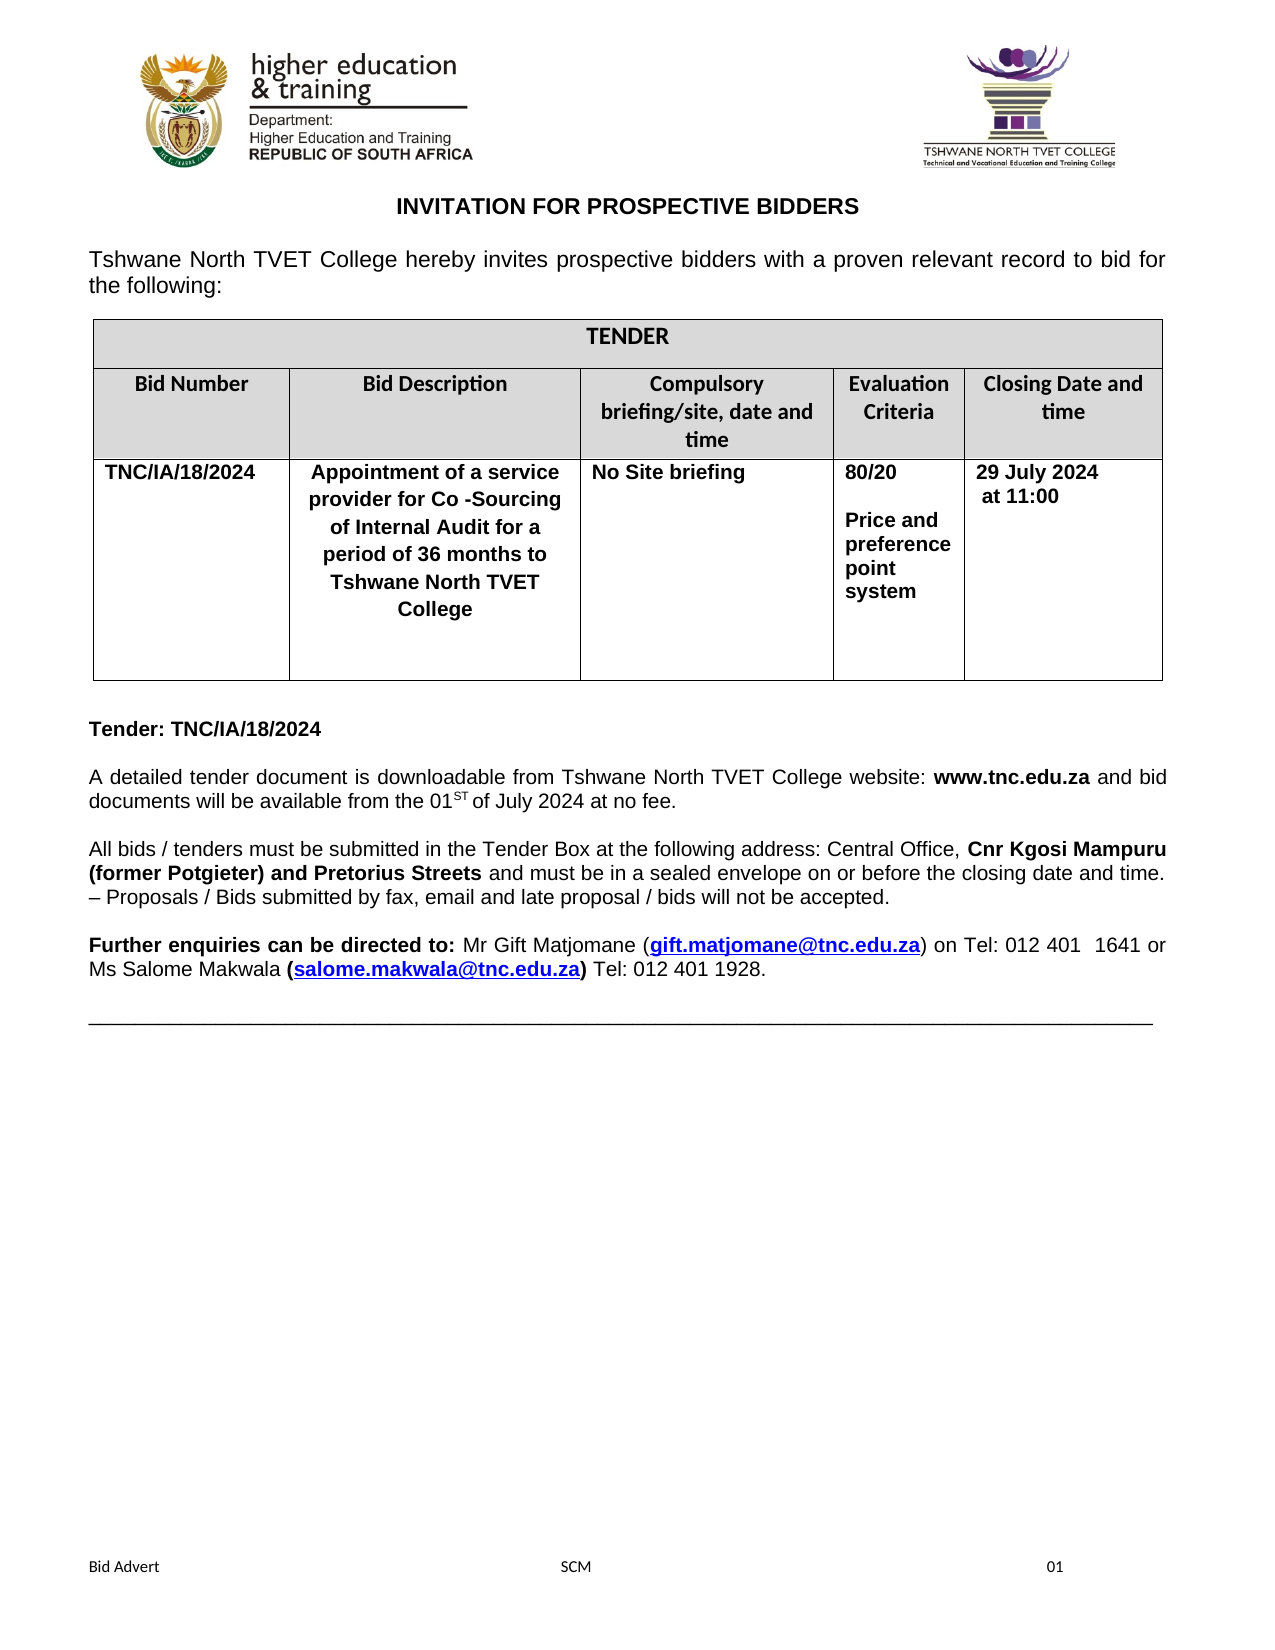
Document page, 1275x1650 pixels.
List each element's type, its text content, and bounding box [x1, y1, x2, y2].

picture [140, 45, 1116, 168]
table_cell Bid Description [290, 369, 580, 458]
text Tshwane North TVET College hereby invites prospective bidders with a proven relevant record to bid for the following: [88, 246, 1167, 298]
table_cell Bid Number [94, 369, 289, 458]
table_cell No Site briefing [581, 460, 833, 679]
text All bids / tenders must be submitted in the Tender Box at the following address: Central Office, Cnr Kgosi Mampuru (former Potgieter) and Pretorius Streets and must be in a sealed envelope on or before the closing date and time. – Proposals / Bids submitted by fax, email and late proposal / bids will not be accepted. [88, 837, 1167, 909]
table_cell Appointment of a service provider for Co -Sourcing of Internal Audit for a period of 36 months to Tshwane North TVET College [290, 460, 580, 679]
text Further enquiries can be directed to: Mr Gift Matjomane (gift.matjomane@tnc.edu.za) on Tel: 012 401 1641 or Ms Salome Makwala (salome.makwala@tnc.edu.za) Tel: 012 401 1928. [88, 933, 1167, 981]
table_cell Compulsory briefing/site, date and time [581, 369, 833, 458]
text Tender: TNC/IA/18/2024 [88, 717, 1167, 741]
table_cell TNC/IA/18/2024 [94, 460, 289, 679]
table_header TENDER [94, 320, 1162, 368]
table_cell 80/20 Price and preference point system [834, 460, 964, 679]
table_cell Evaluation Criteria [834, 369, 964, 458]
table_cell Closing Date and time [965, 369, 1162, 458]
text A detailed tender document is downloadable from Tshwane North TVET College website: www.tnc.edu.za and bid documents will be available from the 01ST of July 2024 at no fee. [88, 765, 1167, 813]
table_cell 29 July 2024 at 11:00 [965, 460, 1162, 679]
text ____________________________________________________________________________________________ [88, 1002, 1167, 1026]
text INVITATION FOR PROSPECTIVE BIDDERS [88, 193, 1167, 219]
